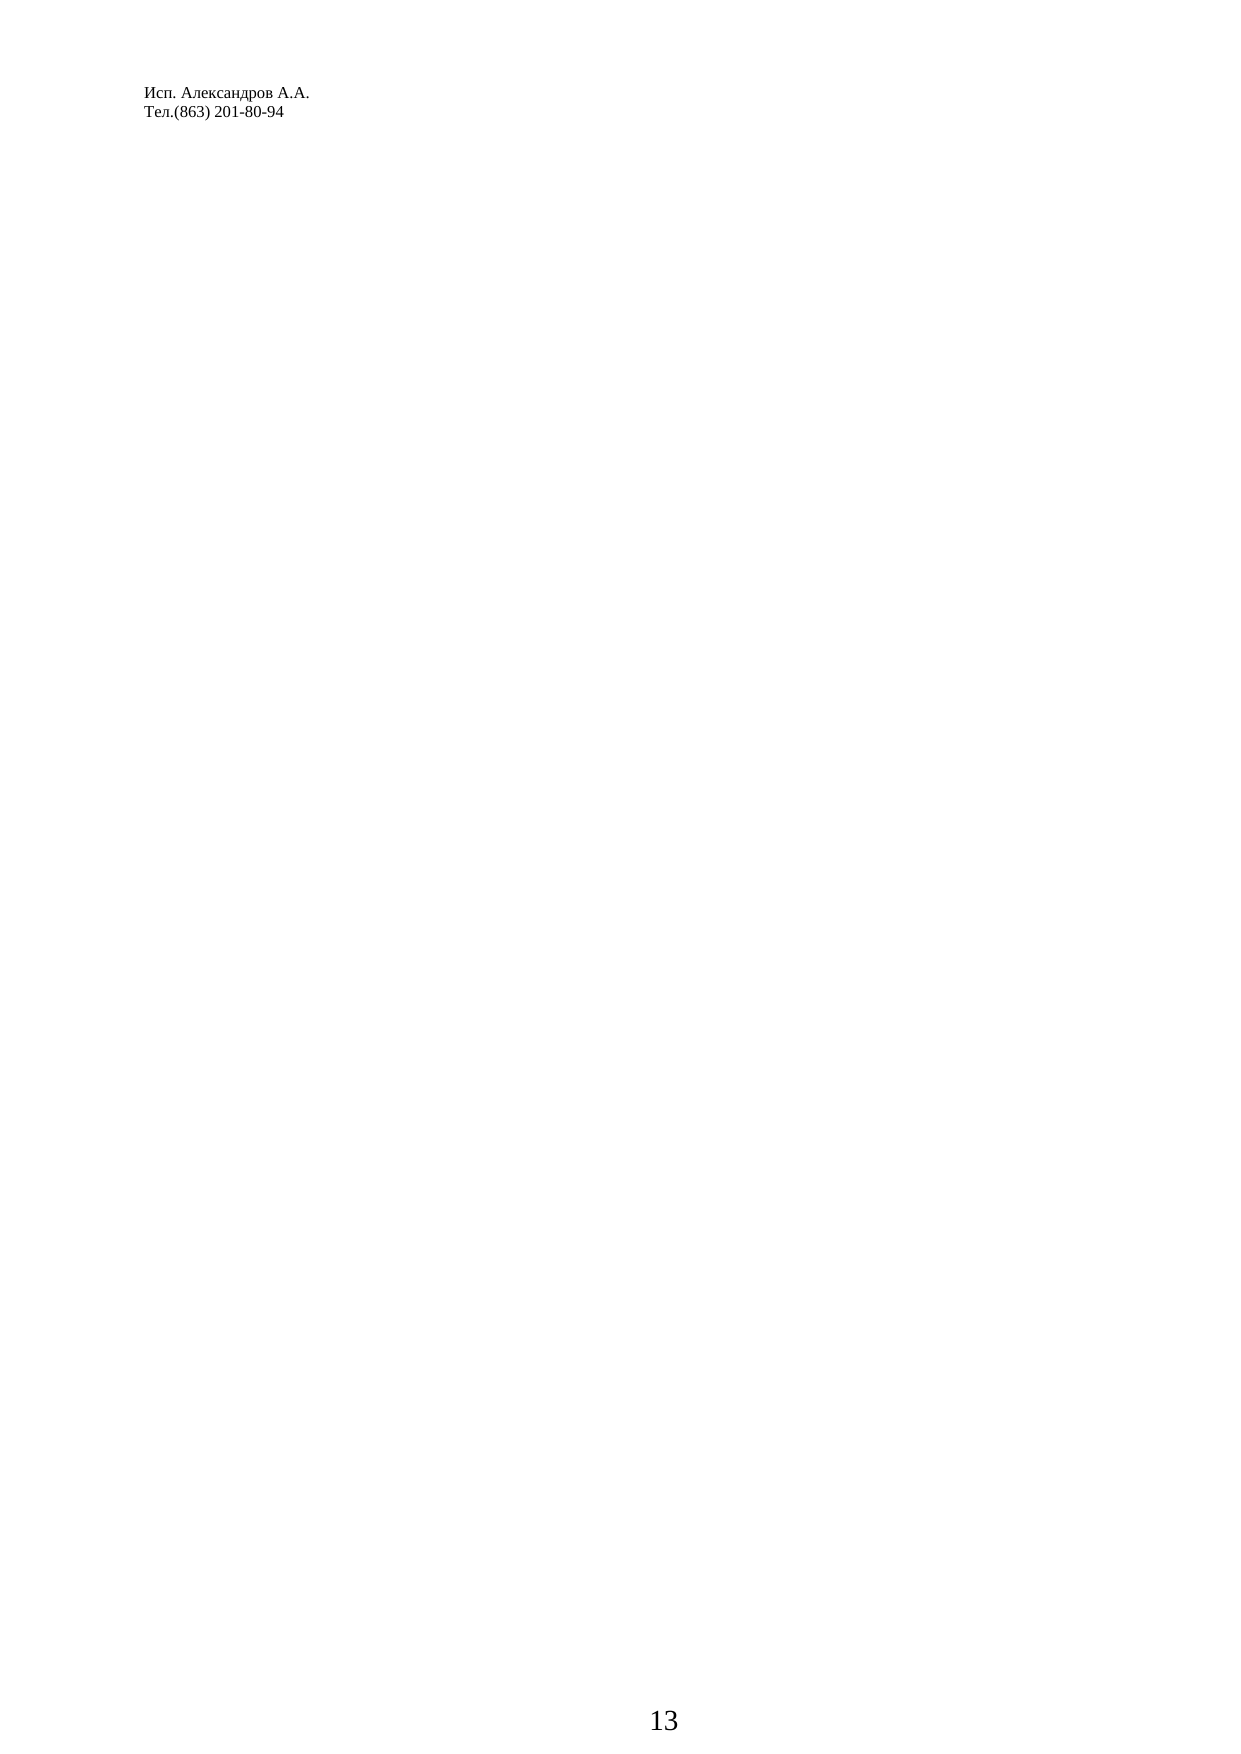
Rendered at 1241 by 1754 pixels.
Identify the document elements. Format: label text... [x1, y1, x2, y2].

text Тел.(863) 201-80-94 [144, 102, 1183, 121]
text Исп. Александров А.А. [144, 83, 1183, 102]
